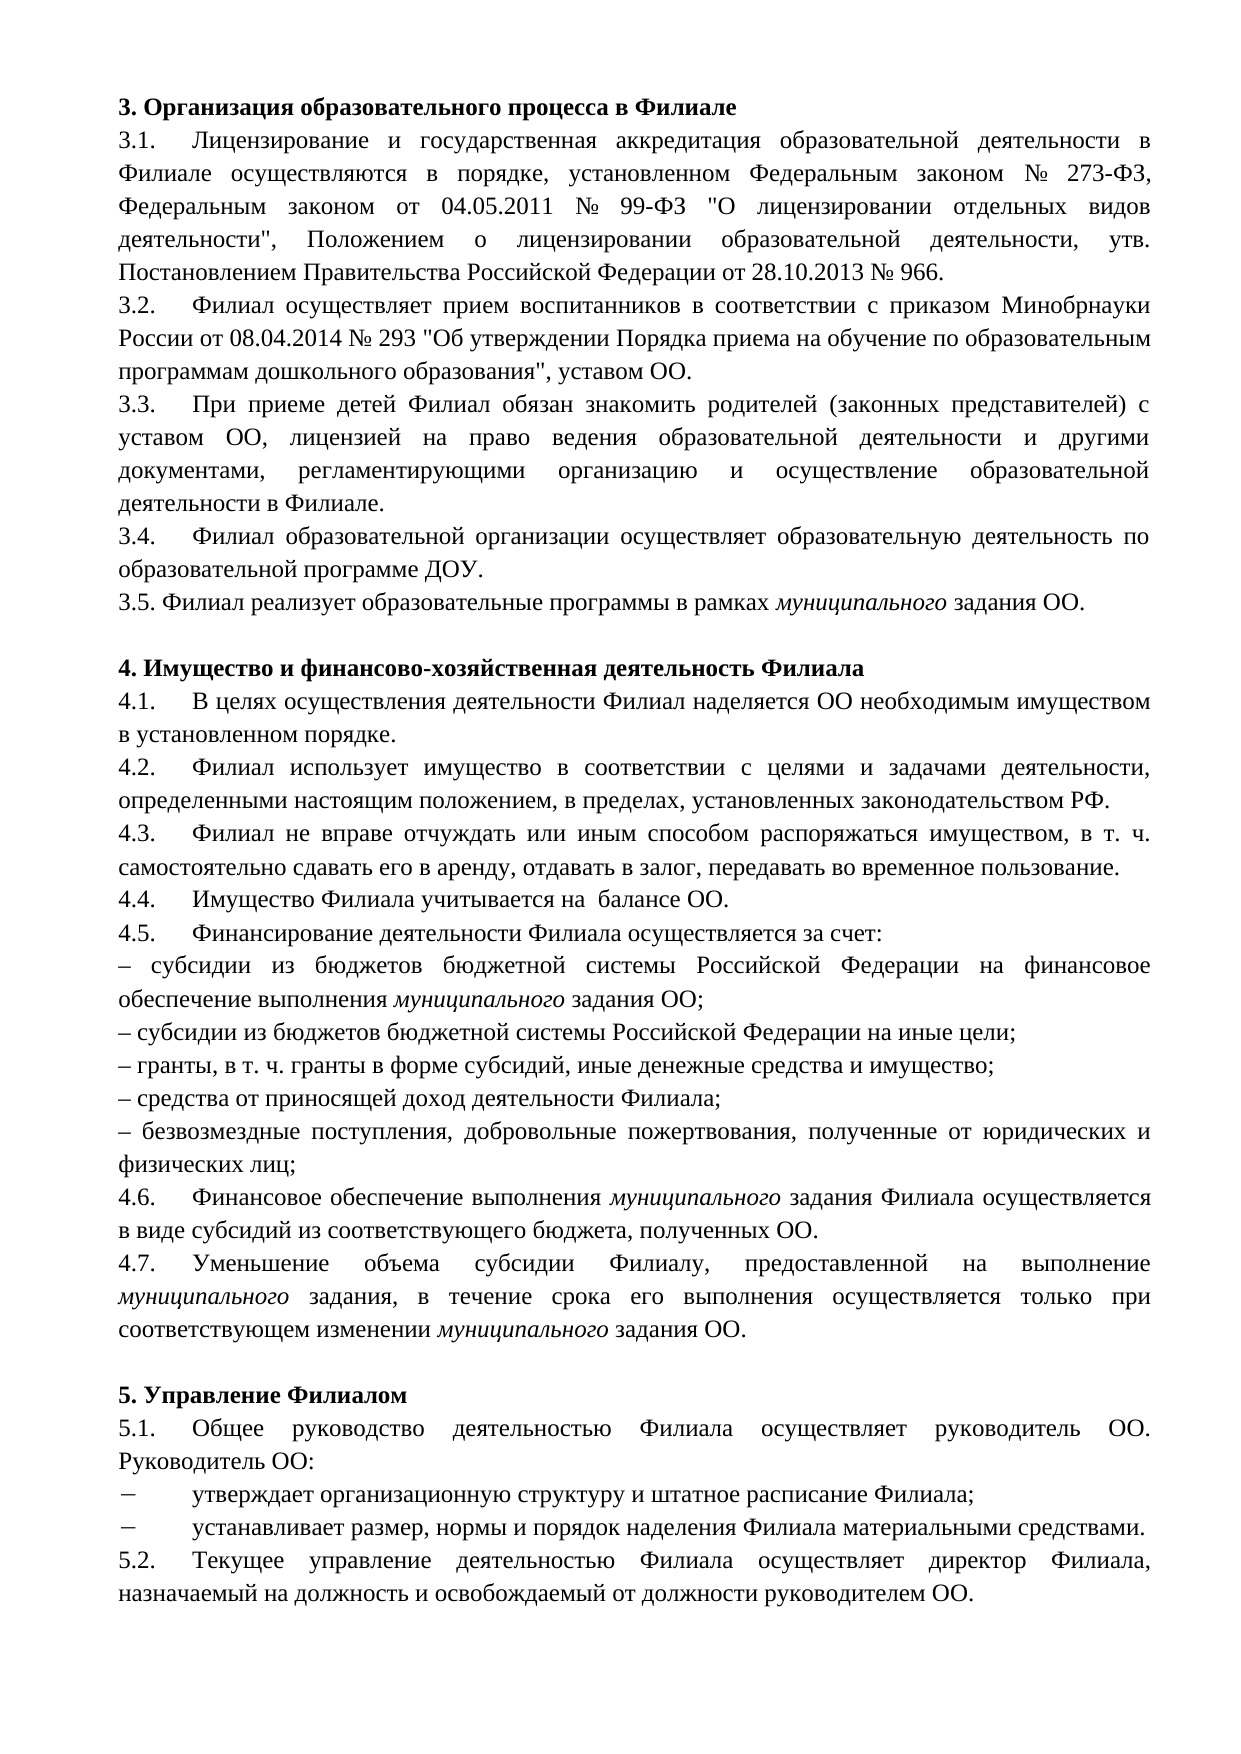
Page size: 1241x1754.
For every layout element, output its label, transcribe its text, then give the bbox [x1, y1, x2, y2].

text 3.4. Филиал образовательной организации осуществляет образовательную деятельность по образовательной программе ДОУ. [118, 521, 1150, 583]
list 4.1. В целях осуществления деятельности Филиал наделяется ОО необходимым имуществом в установленном порядке. [118, 686, 1152, 748]
list 3.2. Филиал осуществляет прием воспитанников в соответствии с приказом Минобрнауки России от 08.04.2014 № 293 "Об утверждении Порядка приема на обучение по образовательным программам дошкольного образования", уставом ОО. [118, 290, 1152, 385]
text – безвозмездные поступления, добровольные пожертвования, полученные от юридических и физических лиц; [118, 1116, 1152, 1177]
text 3.5. Филиал реализует образовательные программы в рамках муниципального задания ОО. [118, 587, 1150, 616]
text 5.1. Общее руководство деятельностью Филиала осуществляет руководитель ОО. Руководитель ОО: [118, 1413, 1152, 1475]
list утверждает организационную структуру и штатное расписание Филиала; [118, 1479, 1152, 1508]
text 4.7. Уменьшение объема субсидии Филиалу, предоставленной на выполнение муниципального задания, в течение срока его выполнения осуществляется только при соответствующем изменении муниципального задания ОО. [118, 1248, 1152, 1343]
list 4.5. Финансирование деятельности Филиала осуществляется за счет: [118, 918, 1152, 946]
text – субсидии из бюджетов бюджетной системы Российской Федерации на иные цели; [118, 1017, 1152, 1045]
text 3.3. При приеме детей Филиал обязан знакомить родителей (законных представителей) с уставом ОО, лицензией на право ведения образовательной деятельности и другими документами, регламентирующими организацию и осуществление образовательной деятельности в Филиале. [118, 389, 1150, 517]
list устанавливает размер, нормы и порядок наделения Филиала материальными средствами. [118, 1512, 1152, 1541]
text – средства от приносящей доход деятельности Филиала; [118, 1083, 1152, 1111]
list 4.3. Филиал не вправе отчуждать или иным способом распоряжаться имуществом, в т. ч. самостоятельно сдавать его в аренду, отдавать в залог, передавать во временное пользование. [118, 818, 1152, 880]
list 4.4. Имущество Филиала учитывается на балансе ОО. [118, 884, 1152, 913]
text 3.1. Лицензирование и государственная аккредитация образовательной деятельности в Филиале осуществляются в порядке, установленном Федеральным законом № 273-ФЗ, Федеральным законом от 04.05.2011 № 99-ФЗ "О лицензировании отдельных видов деятельности", Положением о лицензировании образовательной деятельности, утв. Постановлением Правительства Российской Федерации от 28.10.2013 № 966. [118, 125, 1152, 286]
text – гранты, в т. ч. гранты в форме субсидий, иные денежные средства и имущество; [118, 1050, 1152, 1078]
list 4.6. Финансовое обеспечение выполнения муниципального задания Филиала осуществляется в виде субсидий из соответствующего бюджета, полученных ОО. [118, 1182, 1152, 1243]
text 5. Управление Филиалом [118, 1380, 1152, 1409]
text – субсидии из бюджетов бюджетной системы Российской Федерации на финансовое обеспечение выполнения муниципального задания ОО; [118, 951, 1152, 1012]
list 4.2. Филиал использует имущество в соответствии с целями и задачами деятельности, определенными настоящим положением, в пределах, установленных законодательством РФ. [118, 752, 1152, 814]
text 3. Организация образовательного процесса в Филиале [118, 92, 1150, 121]
text 4. Имущество и финансово-хозяйственная деятельность Филиала [118, 653, 1152, 682]
text 5.2. Текущее управление деятельностью Филиала осуществляет директор Филиала, назначаемый на должность и освобождаемый от должности руководителем ОО. [118, 1545, 1152, 1607]
